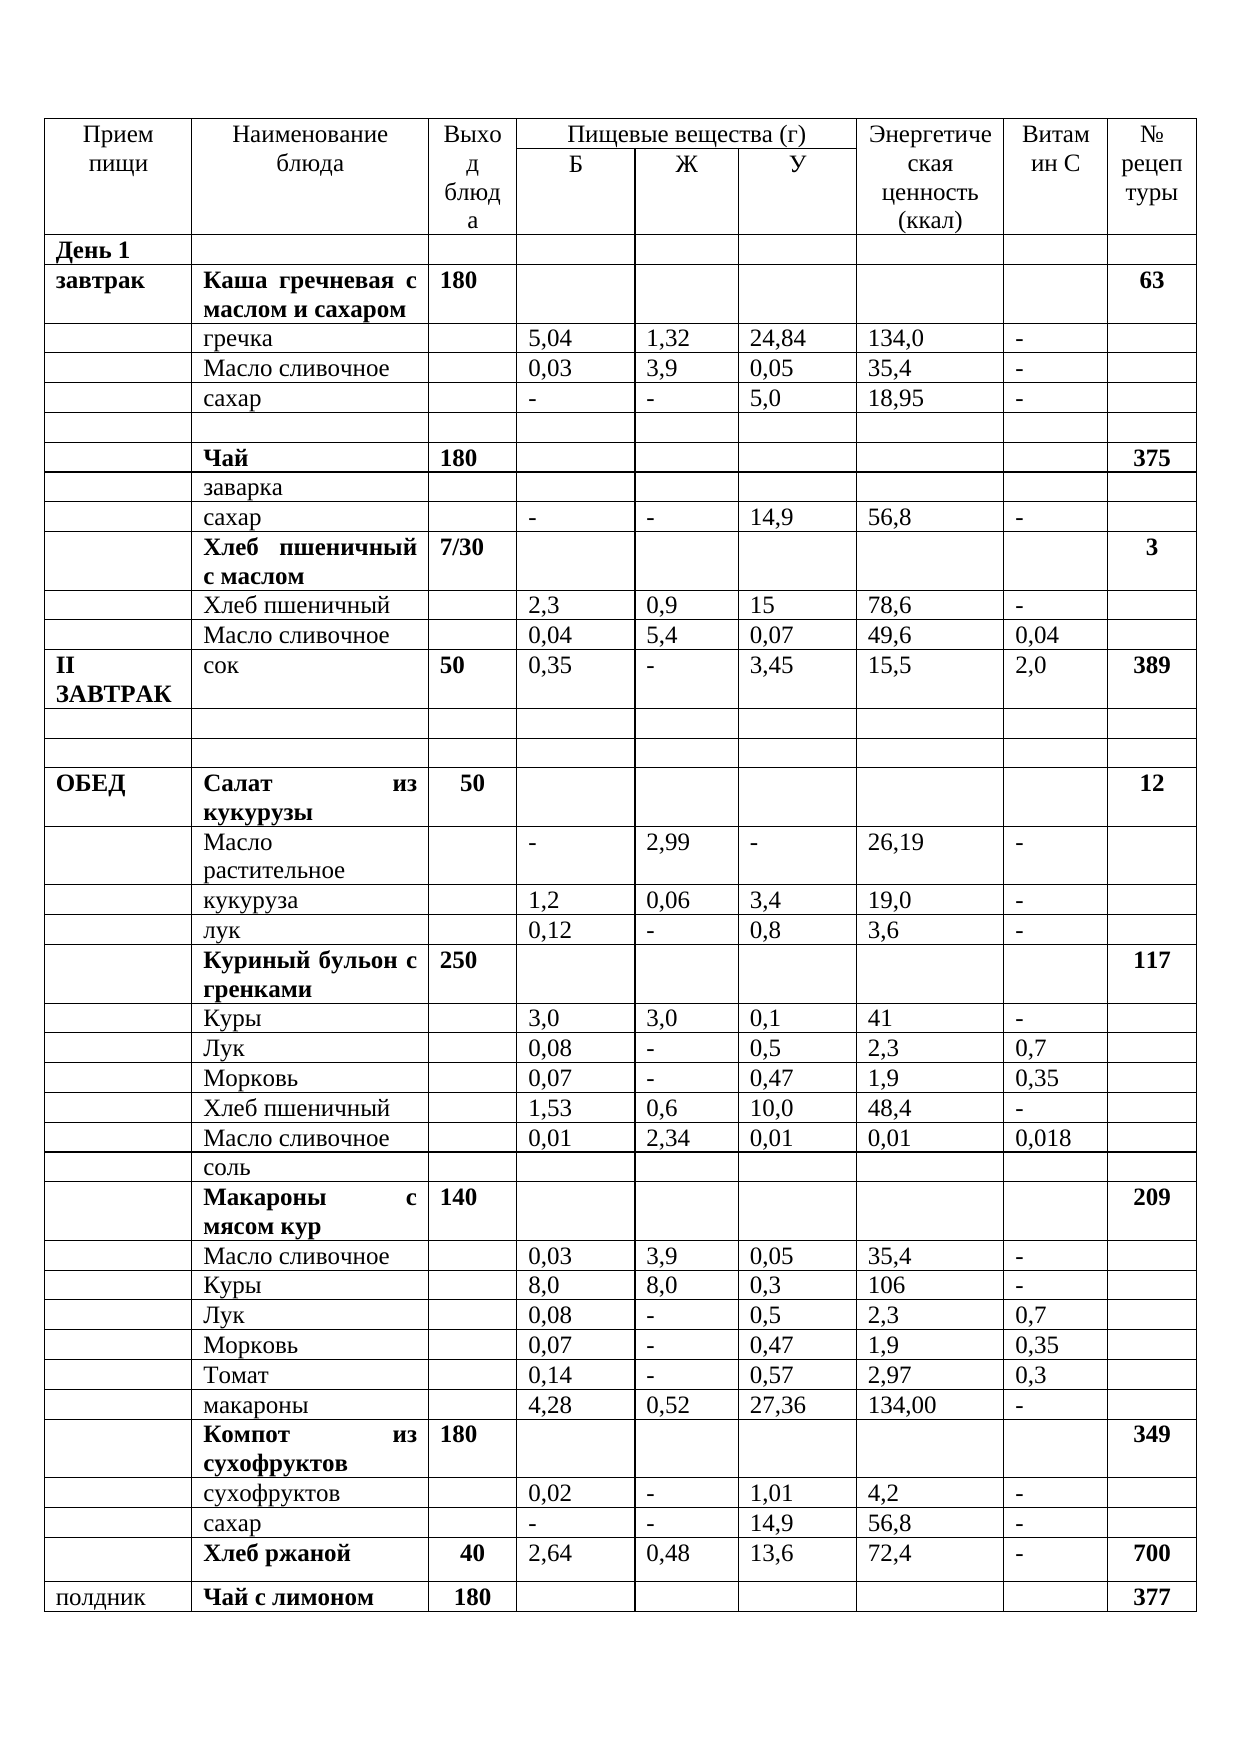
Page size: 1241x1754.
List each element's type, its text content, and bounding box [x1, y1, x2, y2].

table_cell 700 [1108, 1538, 1196, 1581]
table_cell 12 [1108, 768, 1196, 826]
table_cell [517, 1420, 634, 1477]
table_cell сухофруктов [192, 1478, 428, 1507]
table_cell [45, 709, 191, 737]
table_cell 2,97 [857, 1360, 1003, 1389]
table_cell 0,3 [1004, 1360, 1107, 1389]
table_cell 0,6 [636, 1093, 738, 1122]
table_cell Хлеб ржаной [192, 1538, 428, 1581]
table_cell [636, 1182, 738, 1240]
table_cell - [1004, 1508, 1107, 1537]
table_cell [192, 413, 428, 442]
table_cell [1108, 413, 1196, 442]
table_cell [739, 532, 856, 589]
table_cell [636, 532, 738, 589]
table_cell 5,04 [517, 324, 634, 352]
table_cell 13,6 [739, 1538, 856, 1581]
table_cell [45, 1330, 191, 1359]
table_cell - [636, 650, 738, 708]
table_cell 50 [429, 768, 516, 826]
table_cell [1108, 1093, 1196, 1122]
table_cell 0,5 [739, 1033, 856, 1062]
table_cell - [1004, 1390, 1107, 1418]
table_cell 0,7 [1004, 1300, 1107, 1329]
table_cell [429, 353, 516, 382]
table_cell 4,2 [857, 1478, 1003, 1507]
table_cell [739, 1153, 856, 1181]
table_cell [739, 235, 856, 264]
table_cell - [636, 1508, 738, 1537]
table_cell [517, 709, 634, 737]
table_cell 250 [429, 945, 516, 1002]
table_cell [739, 443, 856, 471]
table_cell 2,34 [636, 1123, 738, 1151]
table_cell [45, 1241, 191, 1269]
table_cell 0,06 [636, 885, 738, 914]
table_cell [429, 620, 516, 649]
table_cell 0,12 [517, 915, 634, 944]
table_cell 15 [739, 591, 856, 619]
table_cell [1108, 591, 1196, 619]
table_cell 180 [429, 1420, 516, 1477]
table_cell [857, 739, 1003, 767]
table_cell [1004, 413, 1107, 442]
table_header Выход блюда [429, 119, 516, 234]
table_cell [429, 1033, 516, 1062]
table_cell [45, 1093, 191, 1122]
table_cell Морковь [192, 1063, 428, 1092]
table_cell [1004, 473, 1107, 501]
table_cell [45, 620, 191, 649]
table_cell [192, 235, 428, 264]
table_cell [636, 768, 738, 826]
table_cell [517, 768, 634, 826]
table_cell 0,35 [1004, 1063, 1107, 1092]
table_cell 2,3 [517, 591, 634, 619]
table_cell полдник [45, 1582, 191, 1611]
table_cell [857, 443, 1003, 471]
table_cell Салат из кукурузы [192, 768, 428, 826]
table_cell 117 [1108, 945, 1196, 1002]
table_cell [429, 1360, 516, 1389]
table_cell [429, 1330, 516, 1359]
table_cell [1108, 1241, 1196, 1269]
table_cell [636, 265, 738, 322]
table_cell 140 [429, 1182, 516, 1240]
table_cell [45, 1390, 191, 1418]
table_cell [1108, 324, 1196, 352]
table_cell [1108, 235, 1196, 264]
table_cell 19,0 [857, 885, 1003, 914]
table_cell [45, 1420, 191, 1477]
table_cell [857, 235, 1003, 264]
table_cell [1108, 739, 1196, 767]
table_cell 8,0 [636, 1271, 738, 1299]
table_cell [429, 502, 516, 531]
table_cell 180 [429, 265, 516, 322]
table_cell 134,0 [857, 324, 1003, 352]
table_cell [1004, 443, 1107, 471]
table_cell 63 [1108, 265, 1196, 322]
table_cell 8,0 [517, 1271, 634, 1299]
table_cell 0,3 [739, 1271, 856, 1299]
table_cell 3 [1108, 532, 1196, 589]
table_cell [1108, 1390, 1196, 1418]
table_cell [857, 945, 1003, 1002]
table_cell 134,00 [857, 1390, 1003, 1418]
table_cell [636, 709, 738, 737]
table_cell Масло сливочное [192, 1123, 428, 1151]
table_cell [429, 383, 516, 412]
table_cell [636, 1420, 738, 1477]
table_cell 26,19 [857, 827, 1003, 884]
table_cell - [636, 1033, 738, 1062]
table_cell [739, 1182, 856, 1240]
table_cell [517, 1182, 634, 1240]
table_cell Морковь [192, 1330, 428, 1359]
table_cell [1108, 1360, 1196, 1389]
table_cell [857, 768, 1003, 826]
table_cell [739, 709, 856, 737]
table_cell [429, 1508, 516, 1537]
table_cell сахар [192, 502, 428, 531]
table_header Витамин С [1004, 119, 1107, 234]
table_cell [1108, 1153, 1196, 1181]
table_cell - [1004, 591, 1107, 619]
table_cell 3,6 [857, 915, 1003, 944]
table_cell [739, 768, 856, 826]
table_cell - [636, 502, 738, 531]
table_cell Куры [192, 1004, 428, 1032]
table_cell [45, 1538, 191, 1581]
table_cell [636, 235, 738, 264]
table_cell 375 [1108, 443, 1196, 471]
table_cell Ж [636, 149, 738, 234]
table_cell [1108, 1033, 1196, 1062]
table_cell Масло сливочное [192, 1241, 428, 1269]
table_cell [857, 1182, 1003, 1240]
table_cell 349 [1108, 1420, 1196, 1477]
table_cell [45, 591, 191, 619]
table_cell 1,9 [857, 1330, 1003, 1359]
table_cell - [636, 383, 738, 412]
table_cell Макароны с мясом кур [192, 1182, 428, 1240]
table_cell [517, 1582, 634, 1611]
table_cell Хлеб пшеничный [192, 591, 428, 619]
table_cell 18,95 [857, 383, 1003, 412]
table_cell 0,01 [739, 1123, 856, 1151]
table_cell 180 [429, 443, 516, 471]
table_cell Хлеб пшеничный [192, 1093, 428, 1122]
table_cell [857, 413, 1003, 442]
table_cell [1004, 1153, 1107, 1181]
table_cell [857, 473, 1003, 501]
table_cell [636, 945, 738, 1002]
table_cell [1004, 532, 1107, 589]
table_cell 35,4 [857, 353, 1003, 382]
table_cell Куриный бульон с гренками [192, 945, 428, 1002]
table_cell [429, 885, 516, 914]
table_cell [45, 1153, 191, 1181]
table_cell [429, 413, 516, 442]
table_cell - [517, 383, 634, 412]
table_cell Чай [192, 443, 428, 471]
table_cell макароны [192, 1390, 428, 1418]
table_cell 389 [1108, 650, 1196, 708]
table_cell 3,4 [739, 885, 856, 914]
table_cell Каша гречневая с маслом и сахаром [192, 265, 428, 322]
table_cell - [1004, 502, 1107, 531]
table_cell [739, 1420, 856, 1477]
table_cell [429, 739, 516, 767]
table_cell [429, 324, 516, 352]
table_cell [517, 235, 634, 264]
table_cell Хлеб пшеничный с маслом [192, 532, 428, 589]
table_cell [857, 1153, 1003, 1181]
table_cell [1004, 1420, 1107, 1477]
table_header № рецептуры [1108, 119, 1196, 234]
table_cell 3,0 [517, 1004, 634, 1032]
table_cell 2,3 [857, 1300, 1003, 1329]
table_cell [1004, 1182, 1107, 1240]
table_cell 0,08 [517, 1033, 634, 1062]
table_cell II ЗАВТРАК [45, 650, 191, 708]
table_cell - [1004, 1241, 1107, 1269]
table_cell [429, 591, 516, 619]
table_cell [857, 709, 1003, 737]
table_cell [517, 413, 634, 442]
table_cell [429, 1153, 516, 1181]
table_cell Масло сливочное [192, 620, 428, 649]
table_cell [45, 885, 191, 914]
table_cell 0,1 [739, 1004, 856, 1032]
table_cell [429, 1123, 516, 1151]
table_cell [429, 827, 516, 884]
table_cell 14,9 [739, 502, 856, 531]
table_cell [517, 265, 634, 322]
table_cell [1004, 235, 1107, 264]
table_cell [429, 1478, 516, 1507]
table_cell [45, 1182, 191, 1240]
table_cell Б [517, 149, 634, 234]
table_cell - [1004, 1271, 1107, 1299]
table_cell заварка [192, 473, 428, 501]
table_cell 1,53 [517, 1093, 634, 1122]
table_cell [45, 1360, 191, 1389]
table_cell 0,07 [517, 1330, 634, 1359]
table_cell - [517, 502, 634, 531]
table_cell [45, 739, 191, 767]
table_header Прием пищи [45, 119, 191, 234]
table_cell 2,64 [517, 1538, 634, 1581]
table_cell ОБЕД [45, 768, 191, 826]
table_cell 14,9 [739, 1508, 856, 1537]
table_cell [192, 739, 428, 767]
table_cell - [1004, 1093, 1107, 1122]
table_cell 15,5 [857, 650, 1003, 708]
table_cell 0,7 [1004, 1033, 1107, 1062]
table_cell [429, 1300, 516, 1329]
table_cell 56,8 [857, 502, 1003, 531]
table_cell - [517, 827, 634, 884]
table_cell 49,6 [857, 620, 1003, 649]
table_cell [1108, 1063, 1196, 1092]
table_cell 0,47 [739, 1330, 856, 1359]
table_cell - [1004, 1004, 1107, 1032]
table_cell [1108, 620, 1196, 649]
table_cell [1004, 265, 1107, 322]
table_cell 0,07 [739, 620, 856, 649]
table_cell [739, 1582, 856, 1611]
table_cell 1,2 [517, 885, 634, 914]
table_cell 78,6 [857, 591, 1003, 619]
table_cell 35,4 [857, 1241, 1003, 1269]
table_cell [429, 1390, 516, 1418]
table_cell [45, 413, 191, 442]
table_cell соль [192, 1153, 428, 1181]
table_cell [636, 739, 738, 767]
table_cell Масло растительное [192, 827, 428, 884]
table_cell 2,3 [857, 1033, 1003, 1062]
table_cell [45, 1004, 191, 1032]
table_cell [636, 443, 738, 471]
table_cell 0,01 [857, 1123, 1003, 1151]
table_cell [45, 502, 191, 531]
table_cell [45, 324, 191, 352]
table_cell [45, 1478, 191, 1507]
table_cell [517, 532, 634, 589]
table_cell - [1004, 1538, 1107, 1581]
table_cell 24,84 [739, 324, 856, 352]
table_cell Компот из сухофруктов [192, 1420, 428, 1477]
table_cell [429, 1093, 516, 1122]
table_cell 56,8 [857, 1508, 1003, 1537]
table_cell [739, 945, 856, 1002]
table_cell [1004, 945, 1107, 1002]
table_cell 0,018 [1004, 1123, 1107, 1151]
table_cell 2,0 [1004, 650, 1107, 708]
table_cell [45, 1271, 191, 1299]
table_cell 40 [429, 1538, 516, 1581]
table_cell 0,48 [636, 1538, 738, 1581]
table_cell 3,0 [636, 1004, 738, 1032]
table_cell кукуруза [192, 885, 428, 914]
table_cell 72,4 [857, 1538, 1003, 1581]
table_cell [1108, 1004, 1196, 1032]
table_cell [1108, 473, 1196, 501]
table_cell 0,03 [517, 353, 634, 382]
table_cell [517, 945, 634, 1002]
table_cell [517, 739, 634, 767]
table_cell [1108, 1271, 1196, 1299]
table_cell 0,52 [636, 1390, 738, 1418]
table_cell [1004, 768, 1107, 826]
table_cell 3,9 [636, 353, 738, 382]
table_cell - [517, 1508, 634, 1537]
table_header Энергетическая ценность (ккал) [857, 119, 1003, 234]
table_cell - [636, 915, 738, 944]
table_cell 0,57 [739, 1360, 856, 1389]
table_cell [636, 1582, 738, 1611]
table_header Пищевые вещества (г) [517, 119, 856, 148]
table_cell [45, 1508, 191, 1537]
table_cell [45, 945, 191, 1002]
table_header Наименование блюда [192, 119, 428, 234]
table_cell [739, 265, 856, 322]
table_cell [1108, 353, 1196, 382]
table_cell - [1004, 885, 1107, 914]
table_cell [1004, 709, 1107, 737]
table_cell Лук [192, 1033, 428, 1062]
table_cell [45, 383, 191, 412]
table_cell 0,03 [517, 1241, 634, 1269]
table_cell [1108, 1508, 1196, 1537]
table_cell 0,9 [636, 591, 738, 619]
table_cell 27,36 [739, 1390, 856, 1418]
table_cell сок [192, 650, 428, 708]
table_cell 7/30 [429, 532, 516, 589]
table_cell 3,9 [636, 1241, 738, 1269]
table_cell [192, 709, 428, 737]
table_cell - [1004, 915, 1107, 944]
table_cell [429, 1063, 516, 1092]
table_cell [429, 1004, 516, 1032]
table_cell [1108, 383, 1196, 412]
table_cell [45, 827, 191, 884]
table_cell 0,07 [517, 1063, 634, 1092]
table_cell 5,4 [636, 620, 738, 649]
table_cell День 1 [45, 235, 191, 264]
table_cell [429, 709, 516, 737]
table_cell [1108, 502, 1196, 531]
table_cell 180 [429, 1582, 516, 1611]
table_cell [517, 473, 634, 501]
table_cell [857, 1420, 1003, 1477]
table_cell 0,01 [517, 1123, 634, 1151]
table_cell гречка [192, 324, 428, 352]
table_cell [1108, 1300, 1196, 1329]
table_cell - [739, 827, 856, 884]
table_cell Чай с лимоном [192, 1582, 428, 1611]
table_cell Куры [192, 1271, 428, 1299]
table_cell Лук [192, 1300, 428, 1329]
table_cell [429, 1271, 516, 1299]
table_cell [517, 1153, 634, 1181]
table_cell 41 [857, 1004, 1003, 1032]
table_cell [739, 413, 856, 442]
table_cell 1,9 [857, 1063, 1003, 1092]
table_cell [1004, 1582, 1107, 1611]
table_cell 0,08 [517, 1300, 634, 1329]
table_cell [429, 1241, 516, 1269]
table_cell завтрак [45, 265, 191, 322]
table_cell [1108, 1478, 1196, 1507]
table_cell [45, 915, 191, 944]
table_cell [45, 1063, 191, 1092]
table_cell 3,45 [739, 650, 856, 708]
table_cell 48,4 [857, 1093, 1003, 1122]
table_cell [1108, 1330, 1196, 1359]
table_cell [45, 1300, 191, 1329]
table_cell [429, 915, 516, 944]
table_cell [45, 1033, 191, 1062]
table_cell - [1004, 1478, 1107, 1507]
table_cell [636, 1153, 738, 1181]
table_cell лук [192, 915, 428, 944]
table_cell Масло сливочное [192, 353, 428, 382]
table_cell сахар [192, 383, 428, 412]
table_cell 209 [1108, 1182, 1196, 1240]
table_cell 2,99 [636, 827, 738, 884]
table_cell 0,14 [517, 1360, 634, 1389]
table_cell 0,47 [739, 1063, 856, 1092]
table_cell - [1004, 383, 1107, 412]
table_cell [45, 353, 191, 382]
table_cell 50 [429, 650, 516, 708]
table_cell [1108, 709, 1196, 737]
table_cell [857, 532, 1003, 589]
table_cell 0,05 [739, 353, 856, 382]
table_cell У [739, 149, 856, 234]
table_cell 1,01 [739, 1478, 856, 1507]
table_cell 0,5 [739, 1300, 856, 1329]
table_cell - [636, 1478, 738, 1507]
table_cell - [1004, 324, 1107, 352]
table_cell - [636, 1300, 738, 1329]
table_cell 1,32 [636, 324, 738, 352]
table_cell [739, 739, 856, 767]
table_cell [45, 473, 191, 501]
table_cell [429, 235, 516, 264]
table_cell [857, 265, 1003, 322]
table_cell [45, 1123, 191, 1151]
table_cell [1004, 739, 1107, 767]
table_cell Томат [192, 1360, 428, 1389]
table_cell [45, 443, 191, 471]
table_cell [45, 532, 191, 589]
table_cell 0,04 [1004, 620, 1107, 649]
table_cell 0,04 [517, 620, 634, 649]
table_cell 0,02 [517, 1478, 634, 1507]
table_cell 4,28 [517, 1390, 634, 1418]
table_cell [857, 1582, 1003, 1611]
table_cell 0,8 [739, 915, 856, 944]
table_cell - [1004, 353, 1107, 382]
table_cell - [636, 1330, 738, 1359]
table_cell 377 [1108, 1582, 1196, 1611]
table_cell [1108, 1123, 1196, 1151]
table_cell [636, 473, 738, 501]
table_cell [739, 473, 856, 501]
table_cell 5,0 [739, 383, 856, 412]
table_cell 0,35 [1004, 1330, 1107, 1359]
table_cell [517, 443, 634, 471]
table_cell 10,0 [739, 1093, 856, 1122]
table_cell - [636, 1360, 738, 1389]
table_cell 0,35 [517, 650, 634, 708]
table_cell 0,05 [739, 1241, 856, 1269]
table_cell [1108, 885, 1196, 914]
table_cell [1108, 915, 1196, 944]
table_cell сахар [192, 1508, 428, 1537]
table_cell - [636, 1063, 738, 1092]
table_cell 106 [857, 1271, 1003, 1299]
table_cell [1108, 827, 1196, 884]
table_cell [429, 473, 516, 501]
table_cell - [1004, 827, 1107, 884]
table_cell [636, 413, 738, 442]
